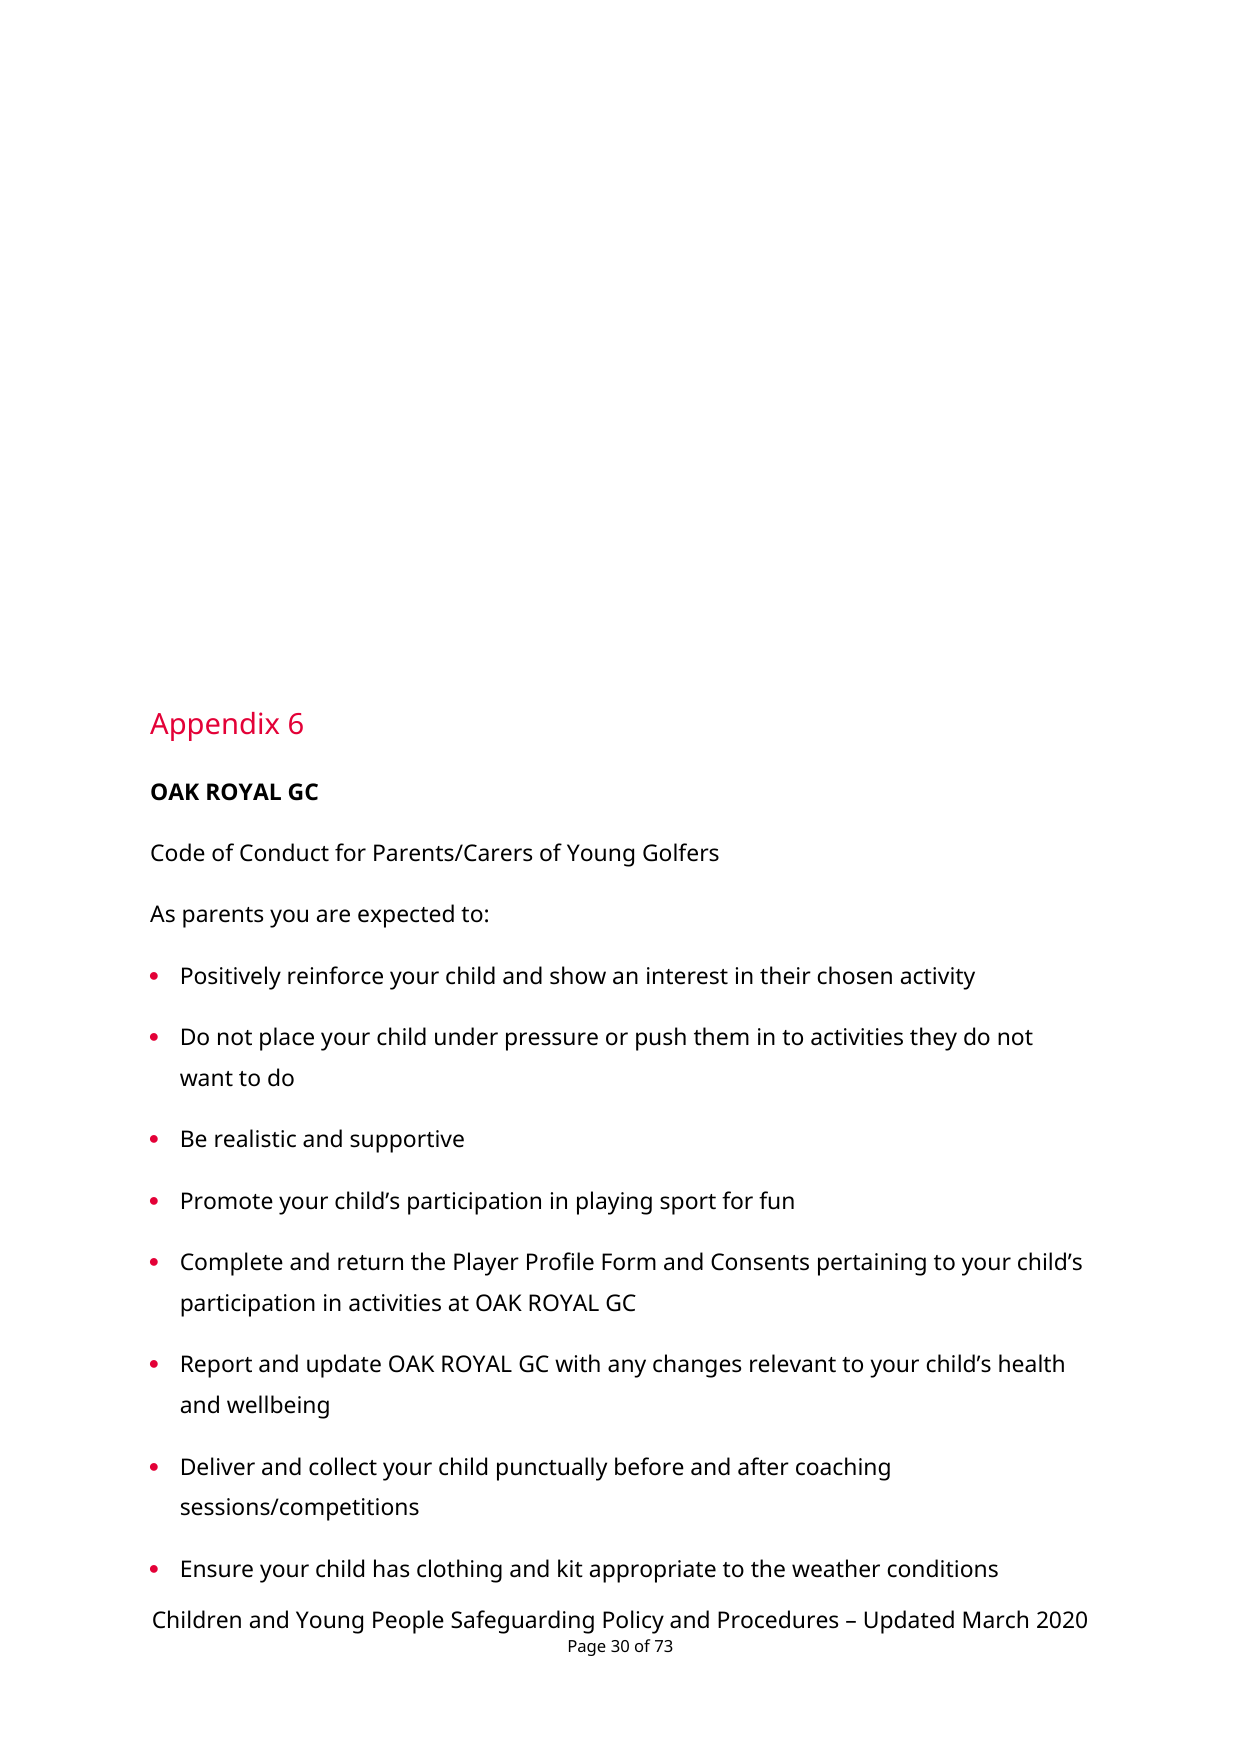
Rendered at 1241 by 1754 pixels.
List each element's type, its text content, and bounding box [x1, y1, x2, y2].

list Ensure your child has clothing and kit appropriate to the weather conditions [150, 1553, 1090, 1584]
list Positively reinforce your child and show an interest in their chosen activity [150, 960, 1090, 991]
text As parents you are expected to: [150, 898, 1090, 930]
text OAK ROYAL GC [150, 776, 1090, 807]
subtitle Appendix 6 [150, 703, 1090, 743]
list Complete and return the Player Profile Form and Consents pertaining to your child’s participation in activities at OAK ROYAL GC [150, 1246, 1090, 1318]
list Report and update OAK ROYAL GC with any changes relevant to your child’s health and wellbeing [150, 1348, 1090, 1420]
list Deliver and collect your child punctually before and after coaching sessions/competitions [150, 1451, 1090, 1522]
list Be realistic and supportive [150, 1123, 1090, 1155]
text Code of Conduct for Parents/Carers of Young Golfers [150, 837, 1090, 868]
list Promote your child’s participation in playing sport for fun [150, 1185, 1090, 1216]
list Do not place your child under pressure or push them in to activities they do not want to do [150, 1021, 1090, 1093]
